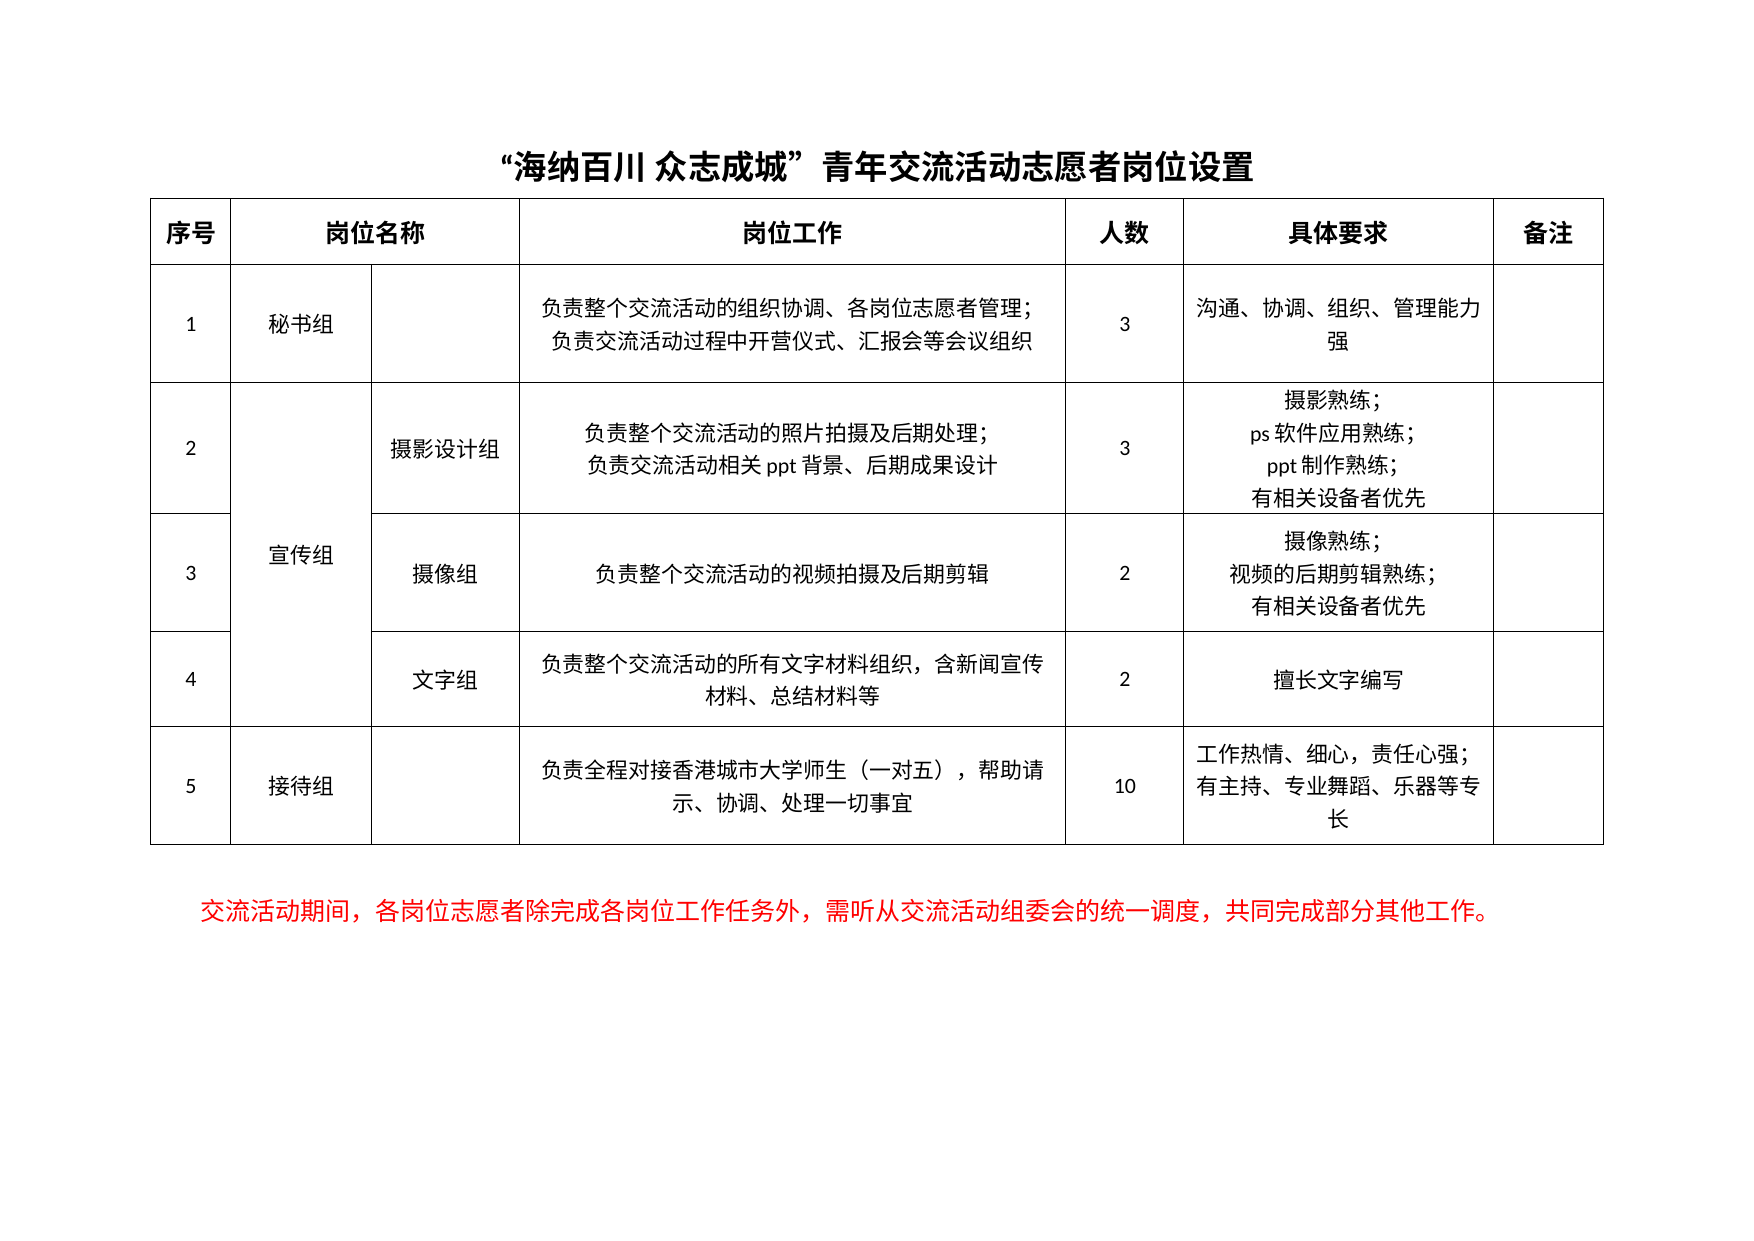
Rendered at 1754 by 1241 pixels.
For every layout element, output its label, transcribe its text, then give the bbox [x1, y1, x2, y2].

table_cell 4 [151, 632, 230, 726]
table_cell 摄像熟练； 视频的后期剪辑熟练； 有相关设备者优先 [1184, 514, 1493, 631]
table_cell 秘书组 [231, 265, 371, 382]
text 交流活动期间，各岗位志愿者除完成各岗位工作任务外，需听从交流活动组委会的统一调度，共同完成部分其他工作。 [150, 877, 1604, 942]
table_cell 5 [151, 727, 230, 844]
table_cell [1494, 514, 1603, 631]
table_header 岗位名称 [231, 199, 519, 264]
table_cell 沟通、协调、组织、管理能力强 [1184, 265, 1493, 382]
table_cell 宣传组 [231, 383, 371, 726]
table_cell 负责整个交流活动的所有文字材料组织，含新闻宣传材料、总结材料等 [520, 632, 1065, 726]
table_cell 摄影熟练； ps软件应用熟练； ppt制作熟练； 有相关设备者优先 [1184, 383, 1493, 513]
table_header 序号 [151, 199, 230, 264]
table_cell 负责整个交流活动的照片拍摄及后期处理； 负责交流活动相关ppt背景、后期成果设计 [520, 383, 1065, 513]
text “海纳百川 众志成城”青年交流活动志愿者岗位设置 [150, 133, 1604, 198]
table_cell 负责整个交流活动的视频拍摄及后期剪辑 [520, 514, 1065, 631]
table_cell [1494, 632, 1603, 726]
table_cell 负责全程对接香港城市大学师生（一对五），帮助请示、协调、处理一切事宜 [520, 727, 1065, 844]
table_cell 文字组 [372, 632, 519, 726]
table_cell [1494, 383, 1603, 513]
table_cell [372, 727, 519, 844]
table_header 备注 [1494, 199, 1603, 264]
table_header 具体要求 [1184, 199, 1493, 264]
table_cell [372, 265, 519, 382]
table_header 岗位工作 [520, 199, 1065, 264]
table_cell 2 [1066, 514, 1183, 631]
table_cell 工作热情、细心，责任心强； 有主持、专业舞蹈、乐器等专长 [1184, 727, 1493, 844]
table_cell 2 [151, 383, 230, 513]
table_cell 2 [1066, 632, 1183, 726]
table_cell [1494, 265, 1603, 382]
table_cell 3 [151, 514, 230, 631]
table_cell 摄像组 [372, 514, 519, 631]
table_cell 3 [1066, 383, 1183, 513]
table_cell 擅长文字编写 [1184, 632, 1493, 726]
table_cell 10 [1066, 727, 1183, 844]
table_header 人数 [1066, 199, 1183, 264]
table_cell 3 [1066, 265, 1183, 382]
table_cell 摄影设计组 [372, 383, 519, 513]
table_cell 接待组 [231, 727, 371, 844]
table_cell 负责整个交流活动的组织协调、各岗位志愿者管理； 负责交流活动过程中开营仪式、汇报会等会议组织 [520, 265, 1065, 382]
table_cell [1494, 727, 1603, 844]
table_cell 1 [151, 265, 230, 382]
